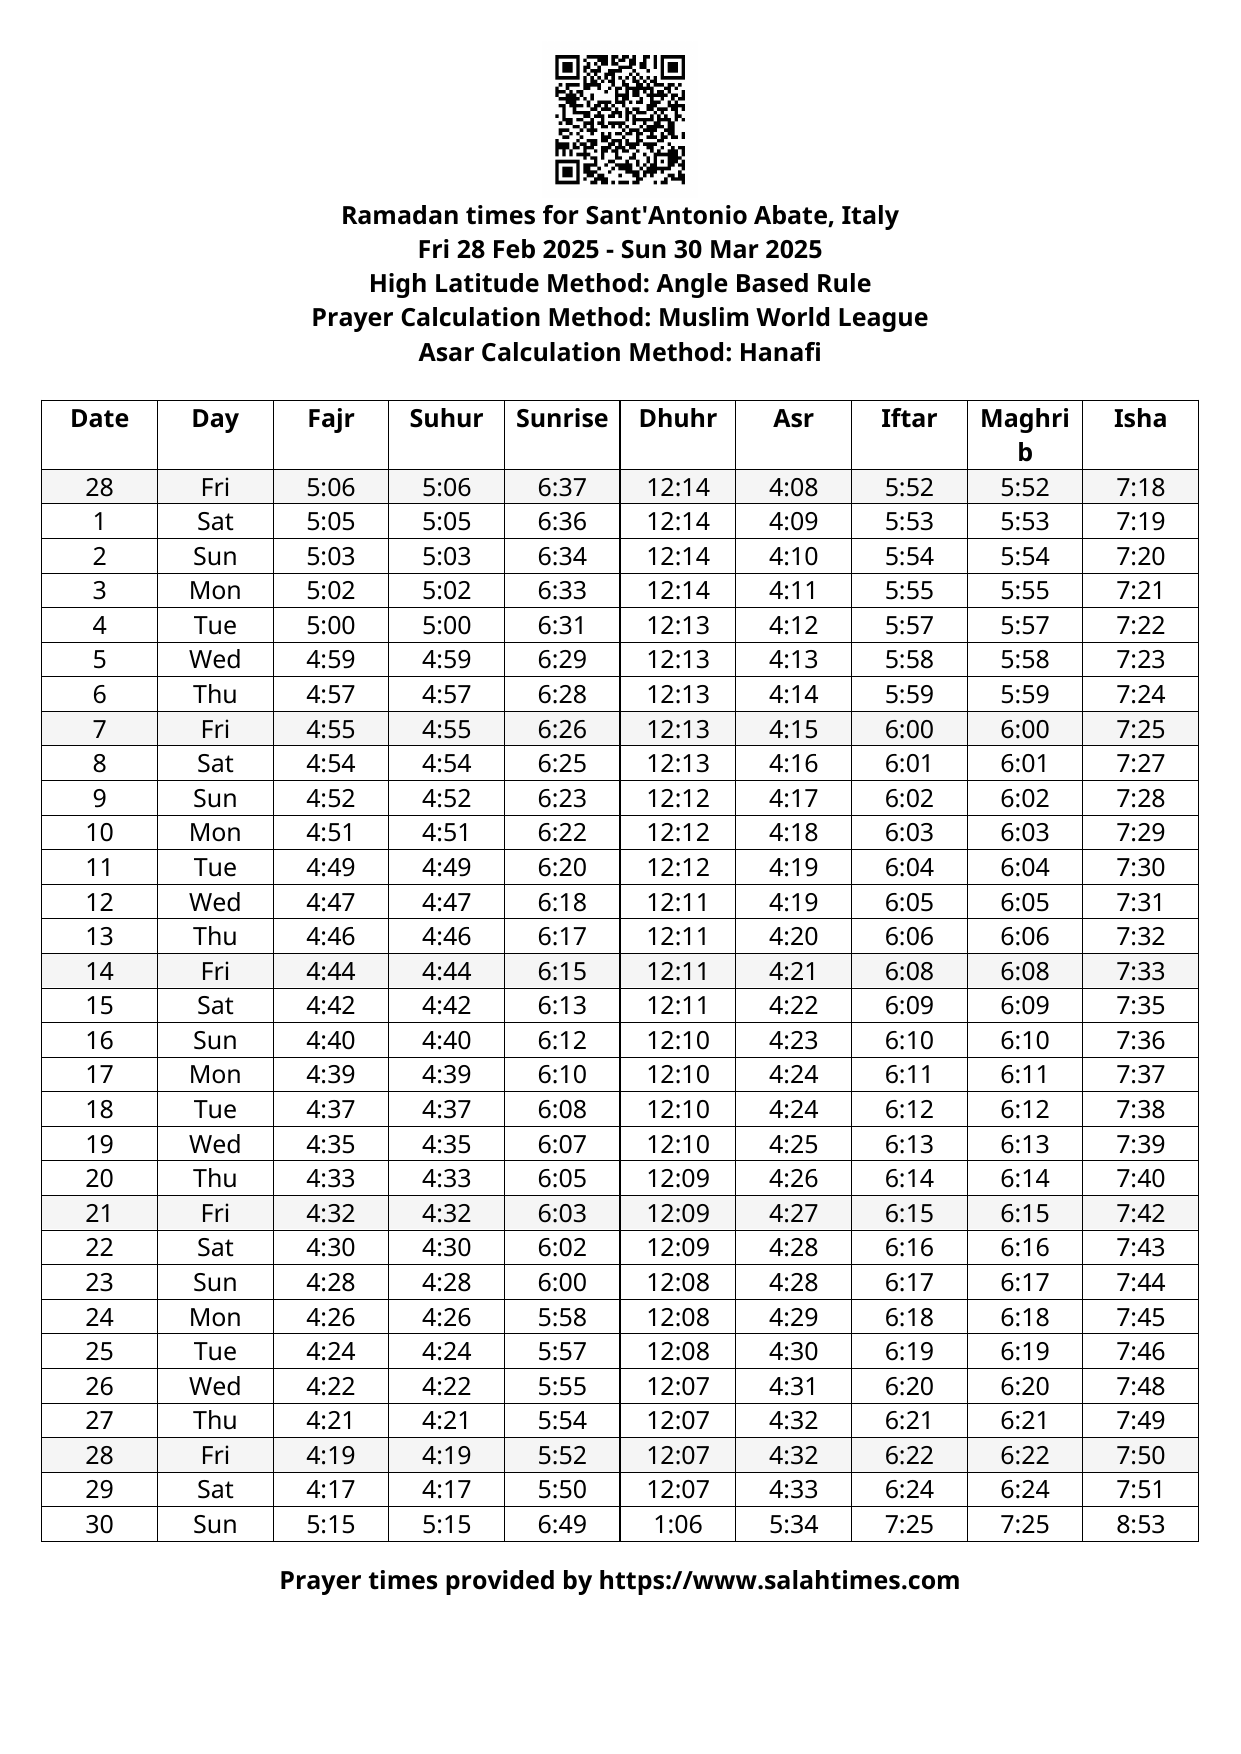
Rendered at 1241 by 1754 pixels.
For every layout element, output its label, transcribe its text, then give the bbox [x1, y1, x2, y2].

table_cell 10 [42, 816, 157, 849]
table_cell Sun [158, 1023, 273, 1057]
text Asar Calculation Method: Hanafi [42, 334, 1198, 368]
table_cell 5:54 [968, 539, 1082, 572]
table_cell 4:47 [389, 885, 504, 918]
table_cell 7:35 [1083, 989, 1198, 1022]
table_cell Tue [158, 1334, 273, 1368]
table_cell 4:33 [736, 1473, 851, 1506]
table_cell 6:15 [852, 1196, 967, 1229]
table_cell 12:13 [621, 746, 735, 780]
table_cell 6:22 [968, 1438, 1082, 1472]
table_cell 6:15 [968, 1196, 1082, 1229]
table_cell 6:16 [968, 1231, 1082, 1264]
table_cell Sun [158, 1507, 273, 1541]
table_cell 7:23 [1083, 643, 1198, 676]
table_cell 7:25 [852, 1507, 967, 1541]
table_header Suhur [389, 401, 504, 469]
table_cell 6:28 [505, 677, 619, 711]
table_cell Mon [158, 1058, 273, 1091]
table_header Day [158, 401, 273, 469]
table_cell 4:22 [736, 989, 851, 1022]
table_cell 4:55 [389, 712, 504, 745]
table_cell 15 [42, 989, 157, 1022]
table_cell 8:53 [1083, 1507, 1198, 1541]
table_cell 6:06 [968, 919, 1082, 953]
table_cell 6:00 [968, 712, 1082, 745]
table_cell 1:06 [621, 1507, 735, 1541]
table_cell 12:11 [621, 919, 735, 953]
table_cell 4:32 [389, 1196, 504, 1229]
table_cell 6:31 [505, 608, 619, 642]
table_cell Mon [158, 1300, 273, 1333]
table_cell 12:09 [621, 1231, 735, 1264]
table_cell 5:53 [852, 504, 967, 538]
table_cell 5:00 [274, 608, 388, 642]
table_cell 6:05 [968, 885, 1082, 918]
table_cell 4:24 [736, 1092, 851, 1126]
table_cell 7:48 [1083, 1369, 1198, 1402]
table_cell 7:43 [1083, 1231, 1198, 1264]
table_cell 7:25 [1083, 712, 1198, 745]
table_cell 5:55 [852, 574, 967, 607]
table_cell 28 [42, 470, 157, 503]
table_cell 5:54 [505, 1404, 619, 1437]
table_cell 4:39 [389, 1058, 504, 1091]
table_cell 5:02 [274, 574, 388, 607]
table_cell 6:23 [505, 781, 619, 814]
table_cell 2 [42, 539, 157, 572]
table_cell 24 [42, 1300, 157, 1333]
table_cell 12:08 [621, 1300, 735, 1333]
table_cell 7:46 [1083, 1334, 1198, 1368]
table_cell 7:39 [1083, 1127, 1198, 1160]
table_cell 7:50 [1083, 1438, 1198, 1472]
table_cell 4:22 [274, 1369, 388, 1402]
table_cell 4:17 [274, 1473, 388, 1506]
table_cell 4:21 [736, 954, 851, 987]
table_cell 6:09 [852, 989, 967, 1022]
table_cell 4:52 [389, 781, 504, 814]
table_cell 4:32 [736, 1404, 851, 1437]
table_cell 4:30 [389, 1231, 504, 1264]
table_cell 4:12 [736, 608, 851, 642]
table_cell 7:29 [1083, 816, 1198, 849]
table_cell 4:32 [274, 1196, 388, 1229]
table_cell Sat [158, 746, 273, 780]
table_cell 5:52 [505, 1438, 619, 1472]
table_header Fajr [274, 401, 388, 469]
table_cell 4:39 [274, 1058, 388, 1091]
table_cell Fri [158, 954, 273, 987]
table_cell 4:08 [736, 470, 851, 503]
table_cell 5:55 [505, 1369, 619, 1402]
table_cell 4:59 [389, 643, 504, 676]
table_cell 5:52 [968, 470, 1082, 503]
table_cell Fri [158, 712, 273, 745]
table_cell 4:20 [736, 919, 851, 953]
table_cell 5:58 [968, 643, 1082, 676]
table_cell 7:22 [1083, 608, 1198, 642]
table_cell 23 [42, 1265, 157, 1299]
table_cell 6:01 [968, 746, 1082, 780]
table_cell 5:57 [852, 608, 967, 642]
table_cell 4:54 [389, 746, 504, 780]
table_cell 7:32 [1083, 919, 1198, 953]
table_cell 6:22 [852, 1438, 967, 1472]
text Ramadan times for Sant'Antonio Abate, Italy [42, 198, 1198, 232]
table_cell 12:13 [621, 712, 735, 745]
table_cell 12:13 [621, 677, 735, 711]
table_cell 13 [42, 919, 157, 953]
table_cell 12:10 [621, 1023, 735, 1057]
table_cell 19 [42, 1127, 157, 1160]
table_cell 4:51 [274, 816, 388, 849]
table_header Asr [736, 401, 851, 469]
table_cell 6:04 [852, 850, 967, 884]
table_cell 6:18 [852, 1300, 967, 1333]
table_cell 6:08 [852, 954, 967, 987]
table_cell Tue [158, 850, 273, 884]
table_cell Sun [158, 781, 273, 814]
table_cell 6:13 [852, 1127, 967, 1160]
table_cell 4:32 [736, 1438, 851, 1472]
table_cell 4:17 [736, 781, 851, 814]
table_cell 4:22 [389, 1369, 504, 1402]
table_cell 6:20 [968, 1369, 1082, 1402]
table_cell 4:31 [736, 1369, 851, 1402]
table_cell 5:15 [389, 1507, 504, 1541]
table_cell 4:35 [389, 1127, 504, 1160]
table_cell 27 [42, 1404, 157, 1437]
table_cell 4:19 [736, 850, 851, 884]
table_cell 4:59 [274, 643, 388, 676]
table_cell 16 [42, 1023, 157, 1057]
table_cell 6:05 [505, 1161, 619, 1195]
table_cell 12:14 [621, 574, 735, 607]
table_cell 6:03 [505, 1196, 619, 1229]
table_cell 7:33 [1083, 954, 1198, 987]
table_cell 4:28 [736, 1265, 851, 1299]
table_cell 12:11 [621, 954, 735, 987]
table_cell 6:21 [968, 1404, 1082, 1437]
table_cell 6:13 [968, 1127, 1082, 1160]
table_cell 18 [42, 1092, 157, 1126]
table_cell 6:24 [968, 1473, 1082, 1506]
table_cell 4:10 [736, 539, 851, 572]
table_cell 8 [42, 746, 157, 780]
table_cell 7:21 [1083, 574, 1198, 607]
table_cell 4:46 [389, 919, 504, 953]
table_cell 7:44 [1083, 1265, 1198, 1299]
table_cell 1 [42, 504, 157, 538]
table_cell 4:29 [736, 1300, 851, 1333]
table_cell 5:59 [852, 677, 967, 711]
table_cell 12:10 [621, 1092, 735, 1126]
table_cell Tue [158, 1092, 273, 1126]
table_cell 6:20 [505, 850, 619, 884]
table_cell 7:18 [1083, 470, 1198, 503]
table_cell 4:52 [274, 781, 388, 814]
table_cell 12:12 [621, 850, 735, 884]
table_cell 6:20 [852, 1369, 967, 1402]
text High Latitude Method: Angle Based Rule [42, 266, 1198, 300]
table_cell 4:33 [389, 1161, 504, 1195]
table_cell 9 [42, 781, 157, 814]
table_cell 5:54 [852, 539, 967, 572]
table_cell 7:25 [968, 1507, 1082, 1541]
table_cell 5:59 [968, 677, 1082, 711]
table_cell 12:13 [621, 643, 735, 676]
table_cell 7:19 [1083, 504, 1198, 538]
table_cell 7:45 [1083, 1300, 1198, 1333]
table_cell Wed [158, 643, 273, 676]
table_cell 4:33 [274, 1161, 388, 1195]
table_cell 5:55 [968, 574, 1082, 607]
table_cell 12 [42, 885, 157, 918]
table_cell 12:12 [621, 816, 735, 849]
table_cell 4:09 [736, 504, 851, 538]
table_cell 4:37 [274, 1092, 388, 1126]
table_cell 6:25 [505, 746, 619, 780]
table_cell 12:13 [621, 608, 735, 642]
table_cell 4:17 [389, 1473, 504, 1506]
table_cell 4:25 [736, 1127, 851, 1160]
table_cell 5:15 [274, 1507, 388, 1541]
table_cell 5:00 [389, 608, 504, 642]
table_cell 4:49 [274, 850, 388, 884]
table_cell 5 [42, 643, 157, 676]
table_cell Sat [158, 989, 273, 1022]
table_cell 4:21 [389, 1404, 504, 1437]
table_cell 7:36 [1083, 1023, 1198, 1057]
table_cell Wed [158, 885, 273, 918]
table_cell 12:10 [621, 1058, 735, 1091]
table_cell 6:49 [505, 1507, 619, 1541]
table_cell 7:31 [1083, 885, 1198, 918]
table_cell 6:03 [968, 816, 1082, 849]
table_cell 4:28 [274, 1265, 388, 1299]
table_cell 4:24 [274, 1334, 388, 1368]
table_cell 12:09 [621, 1196, 735, 1229]
table_cell 5:53 [968, 504, 1082, 538]
table_cell Fri [158, 470, 273, 503]
table_cell 6:11 [852, 1058, 967, 1091]
table_cell Fri [158, 1196, 273, 1229]
table_cell 4:24 [389, 1334, 504, 1368]
table_cell Mon [158, 816, 273, 849]
table_cell 7:30 [1083, 850, 1198, 884]
table_cell 12:07 [621, 1473, 735, 1506]
table_cell 25 [42, 1334, 157, 1368]
table_cell 5:06 [389, 470, 504, 503]
table_cell 4:26 [736, 1161, 851, 1195]
table_cell 4:19 [389, 1438, 504, 1472]
table_cell 12:07 [621, 1404, 735, 1437]
table_cell Thu [158, 919, 273, 953]
table_cell 30 [42, 1507, 157, 1541]
table_cell 6:18 [968, 1300, 1082, 1333]
table_cell 6:33 [505, 574, 619, 607]
table_cell 4:28 [736, 1231, 851, 1264]
table_cell 6:12 [968, 1092, 1082, 1126]
table_cell 12:09 [621, 1161, 735, 1195]
table_cell 7:42 [1083, 1196, 1198, 1229]
table_cell 4:40 [274, 1023, 388, 1057]
table_cell 6:10 [968, 1023, 1082, 1057]
table_cell 4:47 [274, 885, 388, 918]
table_cell 7:38 [1083, 1092, 1198, 1126]
table_cell 4:19 [274, 1438, 388, 1472]
table_cell 4:28 [389, 1265, 504, 1299]
table_cell 12:07 [621, 1369, 735, 1402]
text Fri 28 Feb 2025 - Sun 30 Mar 2025 [42, 232, 1198, 266]
table_cell 5:05 [274, 504, 388, 538]
table_cell 6:08 [505, 1092, 619, 1126]
table_cell 5:52 [852, 470, 967, 503]
table_cell 6:12 [852, 1092, 967, 1126]
text Prayer times provided by https://www.salahtimes.com [42, 1563, 1198, 1597]
table_cell 6:26 [505, 712, 619, 745]
table_cell Thu [158, 1161, 273, 1195]
table_header Sunrise [505, 401, 619, 469]
table_cell 6:24 [852, 1473, 967, 1506]
table_header Iftar [852, 401, 967, 469]
table_cell 29 [42, 1473, 157, 1506]
table_cell 6:03 [852, 816, 967, 849]
table_cell 6:34 [505, 539, 619, 572]
table_cell 6 [42, 677, 157, 711]
table_cell 4:14 [736, 677, 851, 711]
table_cell 4:24 [736, 1058, 851, 1091]
table_cell 12:11 [621, 885, 735, 918]
table_cell 6:17 [852, 1265, 967, 1299]
table_cell 17 [42, 1058, 157, 1091]
table_cell 4:30 [736, 1334, 851, 1368]
table_cell 22 [42, 1231, 157, 1264]
table_cell 6:09 [968, 989, 1082, 1022]
table_cell 4:30 [274, 1231, 388, 1264]
table_cell 6:02 [968, 781, 1082, 814]
table_cell 6:36 [505, 504, 619, 538]
table_cell 6:37 [505, 470, 619, 503]
table_cell 4:46 [274, 919, 388, 953]
table_cell 5:58 [852, 643, 967, 676]
table_cell 21 [42, 1196, 157, 1229]
table_header Isha [1083, 401, 1198, 469]
table_cell Thu [158, 1404, 273, 1437]
table_cell 4:27 [736, 1196, 851, 1229]
table_cell 5:57 [968, 608, 1082, 642]
table_cell 6:06 [852, 919, 967, 953]
table_cell 7:49 [1083, 1404, 1198, 1437]
table_cell 4:42 [389, 989, 504, 1022]
table_cell 4:49 [389, 850, 504, 884]
table_cell 4:37 [389, 1092, 504, 1126]
table_cell 4:15 [736, 712, 851, 745]
table_cell 6:02 [505, 1231, 619, 1264]
table_cell 4:35 [274, 1127, 388, 1160]
table_cell 28 [42, 1438, 157, 1472]
table_cell 5:03 [389, 539, 504, 572]
table_cell 12:12 [621, 781, 735, 814]
table_cell 6:11 [968, 1058, 1082, 1091]
table_cell 5:58 [505, 1300, 619, 1333]
table_cell 4:42 [274, 989, 388, 1022]
table_cell 12:07 [621, 1438, 735, 1472]
table_cell 4:26 [274, 1300, 388, 1333]
table_cell 6:01 [852, 746, 967, 780]
table_cell 6:02 [852, 781, 967, 814]
table_cell 6:21 [852, 1404, 967, 1437]
table_cell 4:57 [389, 677, 504, 711]
table_cell 4:19 [736, 885, 851, 918]
table_cell 4:18 [736, 816, 851, 849]
table_cell 6:18 [505, 885, 619, 918]
table_cell 4:44 [389, 954, 504, 987]
table_cell 6:15 [505, 954, 619, 987]
table_cell 4:40 [389, 1023, 504, 1057]
table_cell 7:40 [1083, 1161, 1198, 1195]
table_cell 6:10 [852, 1023, 967, 1057]
table_cell 6:00 [505, 1265, 619, 1299]
table_cell 7:28 [1083, 781, 1198, 814]
table_cell 7:24 [1083, 677, 1198, 711]
table_cell Sat [158, 1473, 273, 1506]
table_cell 6:10 [505, 1058, 619, 1091]
table_cell 6:12 [505, 1023, 619, 1057]
table_cell 14 [42, 954, 157, 987]
table_cell 6:08 [968, 954, 1082, 987]
table_cell 3 [42, 574, 157, 607]
table_cell 6:04 [968, 850, 1082, 884]
table_header Dhuhr [621, 401, 735, 469]
table_cell Mon [158, 574, 273, 607]
table_cell 4:44 [274, 954, 388, 987]
table_cell Wed [158, 1127, 273, 1160]
table_cell 12:14 [621, 504, 735, 538]
table_cell 6:13 [505, 989, 619, 1022]
table_cell 4:11 [736, 574, 851, 607]
table_cell Wed [158, 1369, 273, 1402]
table_cell 5:50 [505, 1473, 619, 1506]
table_cell 4:16 [736, 746, 851, 780]
table_cell 6:16 [852, 1231, 967, 1264]
table_cell 12:14 [621, 470, 735, 503]
table_cell 12:08 [621, 1334, 735, 1368]
table_cell Sat [158, 504, 273, 538]
table_cell 12:11 [621, 989, 735, 1022]
table_cell 4:57 [274, 677, 388, 711]
table_cell 26 [42, 1369, 157, 1402]
table_cell 12:14 [621, 539, 735, 572]
table_cell 5:03 [274, 539, 388, 572]
table_cell 6:14 [852, 1161, 967, 1195]
table_cell 6:19 [852, 1334, 967, 1368]
table_cell 6:29 [505, 643, 619, 676]
table_cell 7:20 [1083, 539, 1198, 572]
table_cell 6:00 [852, 712, 967, 745]
table_header Maghrib [968, 401, 1082, 469]
table_cell 6:07 [505, 1127, 619, 1160]
table_cell 7 [42, 712, 157, 745]
table_cell 7:27 [1083, 746, 1198, 780]
table_cell 6:19 [968, 1334, 1082, 1368]
table_cell 5:05 [389, 504, 504, 538]
table_cell Fri [158, 1438, 273, 1472]
table_cell 4:55 [274, 712, 388, 745]
table_cell 11 [42, 850, 157, 884]
table_cell 4:21 [274, 1404, 388, 1437]
table_cell 6:17 [968, 1265, 1082, 1299]
table_cell 12:08 [621, 1265, 735, 1299]
table_cell 20 [42, 1161, 157, 1195]
table_cell 4:26 [389, 1300, 504, 1333]
table_cell 4:13 [736, 643, 851, 676]
text Prayer Calculation Method: Muslim World League [42, 300, 1198, 334]
table_cell Tue [158, 608, 273, 642]
table_cell 6:14 [968, 1161, 1082, 1195]
table_cell Sun [158, 1265, 273, 1299]
table_cell 12:10 [621, 1127, 735, 1160]
table_cell 4:54 [274, 746, 388, 780]
table_cell 6:05 [852, 885, 967, 918]
table_cell 4 [42, 608, 157, 642]
table_cell Sat [158, 1231, 273, 1264]
table_cell 4:51 [389, 816, 504, 849]
table_cell 5:02 [389, 574, 504, 607]
picture [542, 41, 699, 198]
table_cell Sun [158, 539, 273, 572]
table_cell 5:34 [736, 1507, 851, 1541]
table_header Date [42, 401, 157, 469]
table_cell Thu [158, 677, 273, 711]
table_cell 4:23 [736, 1023, 851, 1057]
table_cell 7:51 [1083, 1473, 1198, 1506]
table_cell 6:17 [505, 919, 619, 953]
table_cell 5:06 [274, 470, 388, 503]
table_cell 6:22 [505, 816, 619, 849]
table_cell 7:37 [1083, 1058, 1198, 1091]
table_cell 5:57 [505, 1334, 619, 1368]
